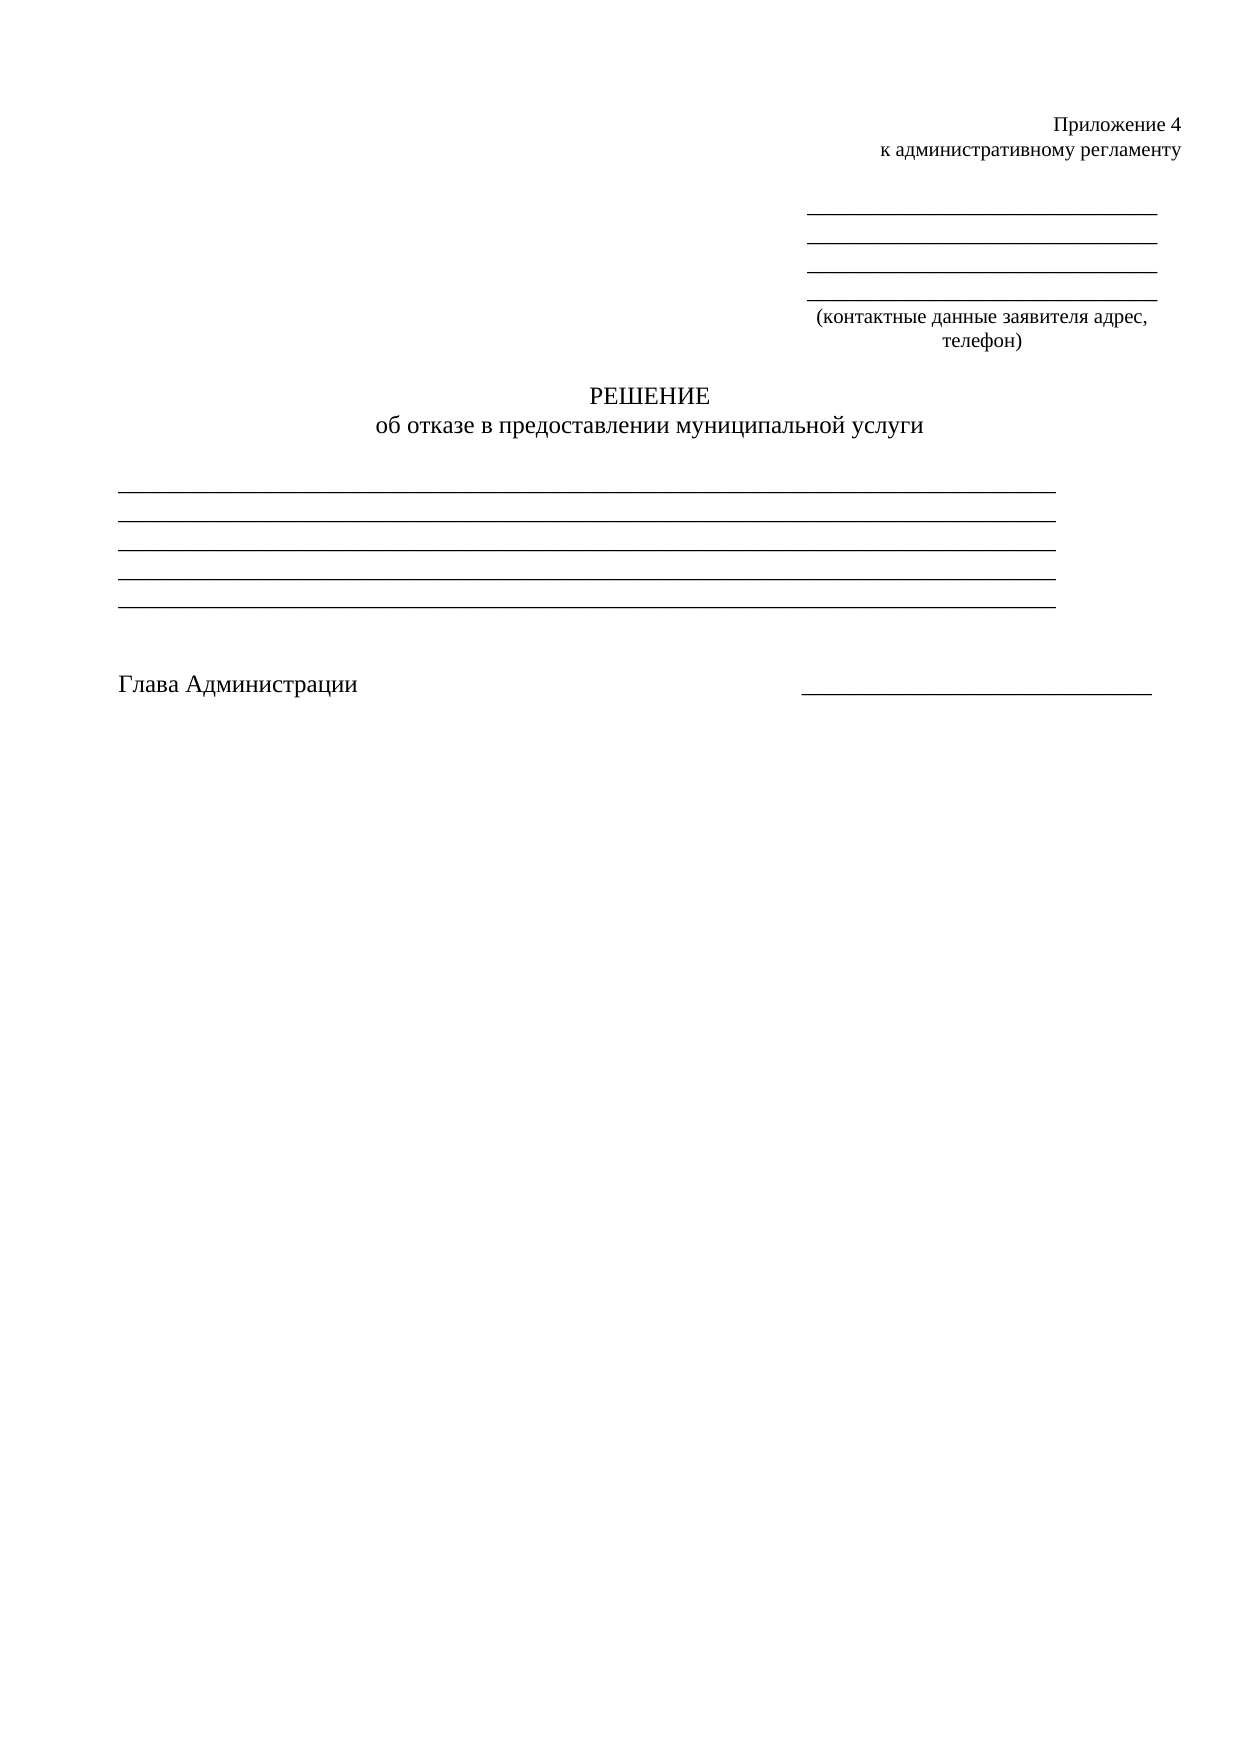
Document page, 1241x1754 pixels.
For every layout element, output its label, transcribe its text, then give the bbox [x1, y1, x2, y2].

text об отказе в предоставлении муниципальной услуги [118, 410, 1181, 439]
text ____________________________ [783, 247, 1181, 276]
text ____________________________ [783, 189, 1181, 218]
text ____________________________ [783, 218, 1181, 247]
text ___________________________________________________________________________ [118, 525, 1181, 554]
text Глава Администрации ____________________________ [118, 669, 1181, 697]
text ___________________________________________________________________________ [118, 554, 1181, 582]
text (контактные данные заявителя адрес, телефон) [783, 304, 1181, 352]
text ___________________________________________________________________________ [118, 496, 1181, 525]
text ____________________________ [783, 276, 1181, 304]
text РЕШЕНИЕ [118, 381, 1181, 410]
text ___________________________________________________________________________ [118, 467, 1181, 496]
text ___________________________________________________________________________ [118, 582, 1181, 611]
text к административному регламенту [118, 136, 1181, 161]
text Приложение 4 [118, 112, 1181, 136]
